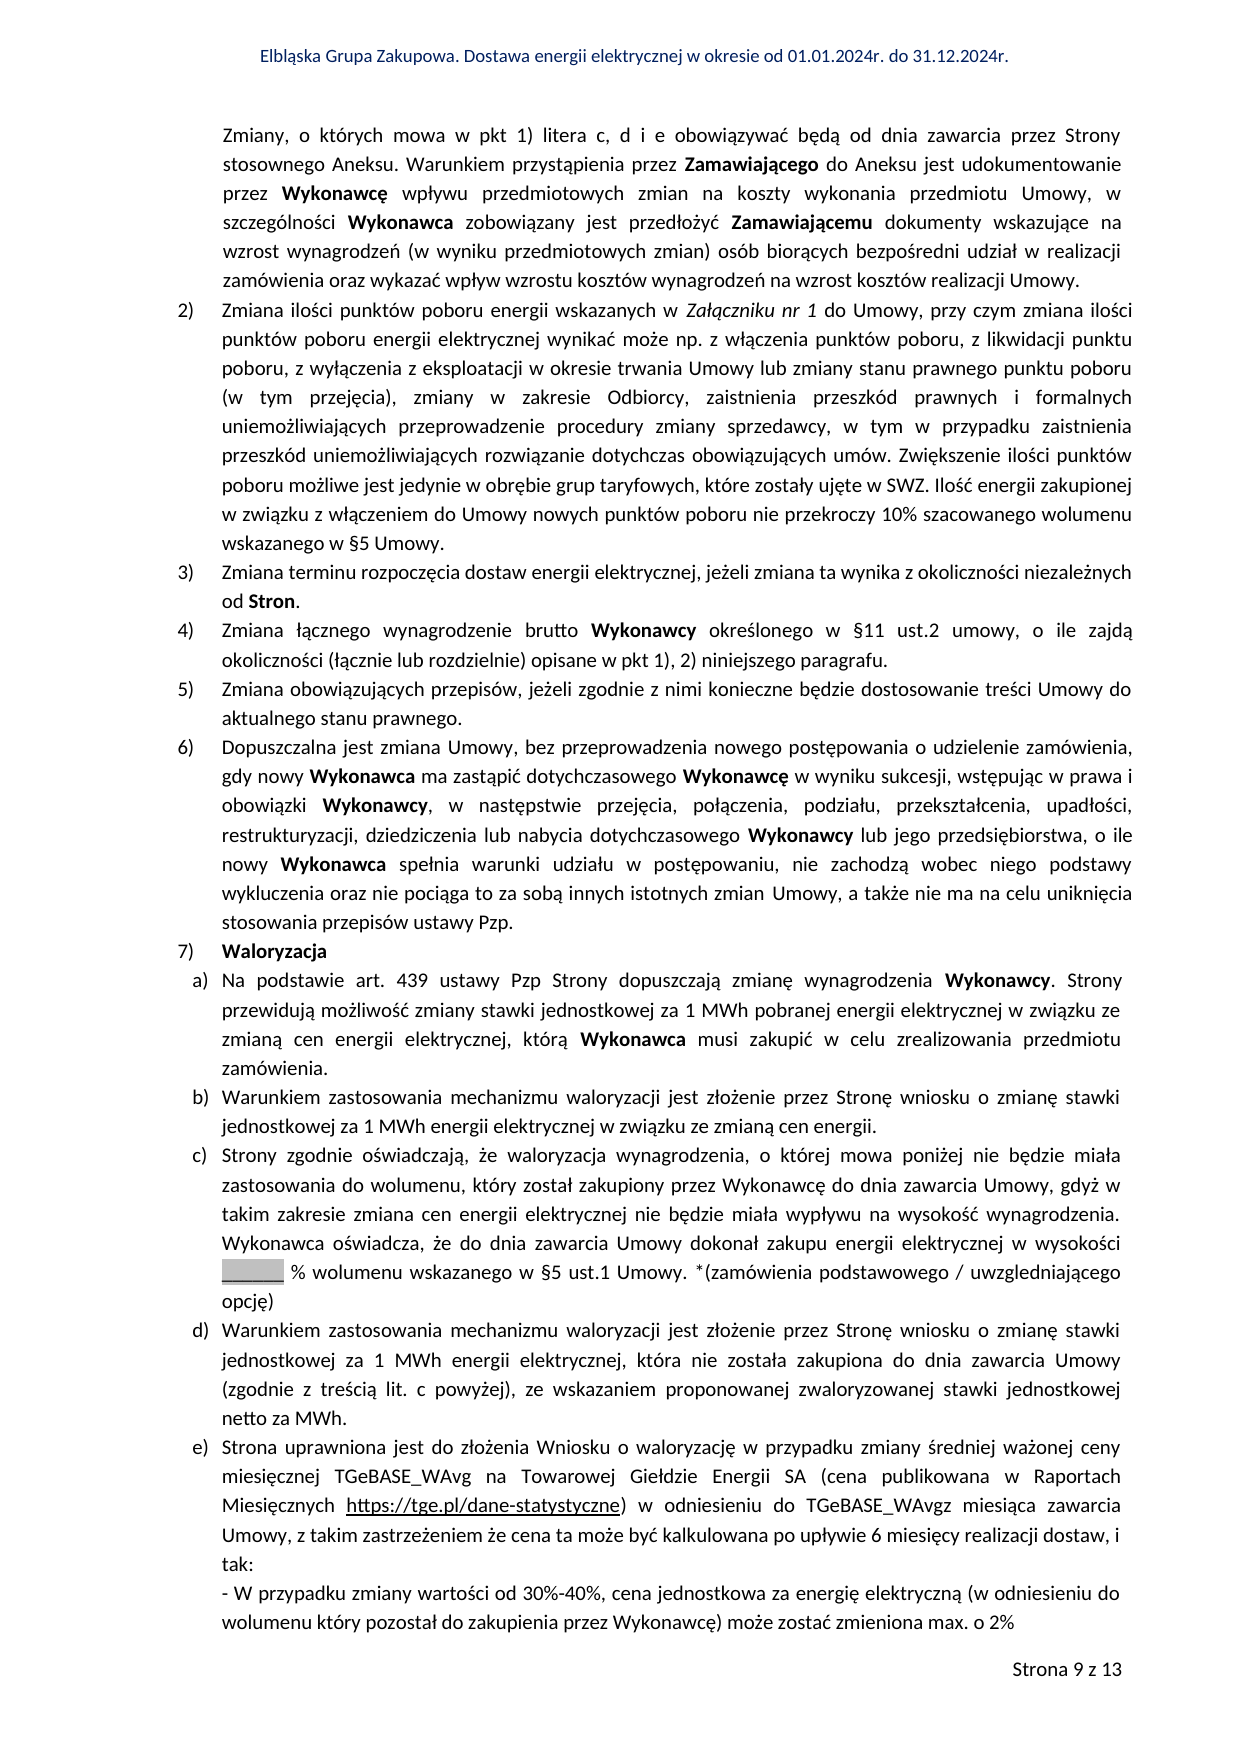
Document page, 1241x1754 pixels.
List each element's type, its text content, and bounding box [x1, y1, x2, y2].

list Zmiana ilości punktów poboru energii wskazanych w Załączniku nr 1 do Umowy, przy czym zmiana ilości punktów poboru energii elektrycznej wynikać może np. z włączenia punktów poboru, z likwidacji punktu poboru, z wyłączenia z eksploatacji w okresie trwania Umowy lub zmiany stanu prawnego punktu poboru (w tym przejęcia), zmiany w zakresie Odbiorcy, zaistnienia przeszkód prawnych i formalnych uniemożliwiających przeprowadzenie procedury zmiany sprzedawcy, w tym w przypadku zaistnienia przeszkód uniemożliwiających rozwiązanie dotychczas obowiązujących umów. Zwiększenie ilości punktów poboru możliwe jest jedynie w obrębie grup taryfowych, które zostały ujęte w SWZ. Ilość energii zakupionej w związku z włączeniem do Umowy nowych punktów poboru nie przekroczy 10% szacowanego wolumenu wskazanego w §5 Umowy. [177, 293, 1133, 556]
list Waloryzacja [177, 935, 1122, 964]
list Strona uprawniona jest do złożenia Wniosku o waloryzację w przypadku zmiany średniej ważonej ceny miesięcznej TGeBASE_WAvg na Towarowej Giełdzie Energii SA (cena publikowana w Raportach Miesięcznych https://tge.pl/dane-statystyczne) w odniesieniu do TGeBASE_WAvgz miesiąca zawarcia Umowy, z takim zastrzeżeniem że cena ta może być kalkulowana po upływie 6 miesięcy realizacji dostaw, i tak: [192, 1431, 1122, 1576]
list Warunkiem zastosowania mechanizmu waloryzacji jest złożenie przez Stronę wniosku o zmianę stawki jednostkowej za 1 MWh energii elektrycznej w związku ze zmianą cen energii. [192, 1081, 1122, 1139]
list Zmiana łącznego wynagrodzenie brutto Wykonawcy określonego w §11 ust.2 umowy, o ile zajdą okoliczności (łącznie lub rozdzielnie) opisane w pkt 1), 2) niniejszego paragrafu. [177, 614, 1133, 672]
list Warunkiem zastosowania mechanizmu waloryzacji jest złożenie przez Stronę wniosku o zmianę stawki jednostkowej za 1 MWh energii elektrycznej, która nie została zakupiona do dnia zawarcia Umowy (zgodnie z treścią lit. c powyżej), ze wskazaniem proponowanej zwaloryzowanej stawki jednostkowej netto za MWh. [192, 1314, 1122, 1431]
list Na podstawie art. 439 ustawy Pzp Strony dopuszczają zmianę wynagrodzenia Wykonawcy. Strony przewidują możliwość zmiany stawki jednostkowej za 1 MWh pobranej energii elektrycznej w związku ze zmianą cen energii elektrycznej, którą Wykonawca musi zakupić w celu zrealizowania przedmiotu zamówienia. [192, 964, 1122, 1081]
list Zmiana obowiązujących przepisów, jeżeli zgodnie z nimi konieczne będzie dostosowanie treści Umowy do aktualnego stanu prawnego. [177, 672, 1133, 731]
list Strony zgodnie oświadczają, że waloryzacja wynagrodzenia, o której mowa poniżej nie będzie miała zastosowania do wolumenu, który został zakupiony przez Wykonawcę do dnia zawarcia Umowy, gdyż w takim zakresie zmiana cen energii elektrycznej nie będzie miała wypływu na wysokość wynagrodzenia. Wykonawca oświadcza, że do dnia zawarcia Umowy dokonał zakupu energii elektrycznej w wysokości ______ % wolumenu wskazanego w §5 ust.1 Umowy. *(zamówienia podstawowego / uwzgledniającego opcję) [192, 1139, 1122, 1314]
list Dopuszczalna jest zmiana Umowy, bez przeprowadzenia nowego postępowania o udzielenie zamówienia, gdy nowy Wykonawca ma zastąpić dotychczasowego Wykonawcę w wyniku sukcesji, wstępując w prawa i obowiązki Wykonawcy, w następstwie przejęcia, połączenia, podziału, przekształcenia, upadłości, restrukturyzacji, dziedziczenia lub nabycia dotychczasowego Wykonawcy lub jego przedsiębiorstwa, o ile nowy Wykonawca spełnia warunki udziału w postępowaniu, nie zachodzą wobec niego podstawy wykluczenia oraz nie pociąga to za sobą innych istotnych zmian Umowy, a także nie ma na celu uniknięcia stosowania przepisów ustawy Pzp. [177, 731, 1133, 935]
text Zmiany, o których mowa w pkt 1) litera c, d i e obowiązywać będą od dnia zawarcia przez Strony stosownego Aneksu. Warunkiem przystąpienia przez Zamawiającego do Aneksu jest udokumentowanie przez Wykonawcę wpływu przedmiotowych zmian na koszty wykonania przedmiotu Umowy, w szczególności Wykonawca zobowiązany jest przedłożyć Zamawiającemu dokumenty wskazujące na wzrost wynagrodzeń (w wyniku przedmiotowych zmian) osób biorących bezpośredni udział w realizacji zamówienia oraz wykazać wpływ wzrostu kosztów wynagrodzeń na wzrost kosztów realizacji Umowy. [223, 118, 1122, 293]
text - W przypadku zmiany wartości od 30%-40%, cena jednostkowa za energię elektryczną (w odniesieniu do wolumenu który pozostał do zakupienia przez Wykonawcę) może zostać zmieniona max. o 2% [222, 1576, 1122, 1635]
list Zmiana terminu rozpoczęcia dostaw energii elektrycznej, jeżeli zmiana ta wynika z okoliczności niezależnych od Stron. [177, 556, 1133, 614]
